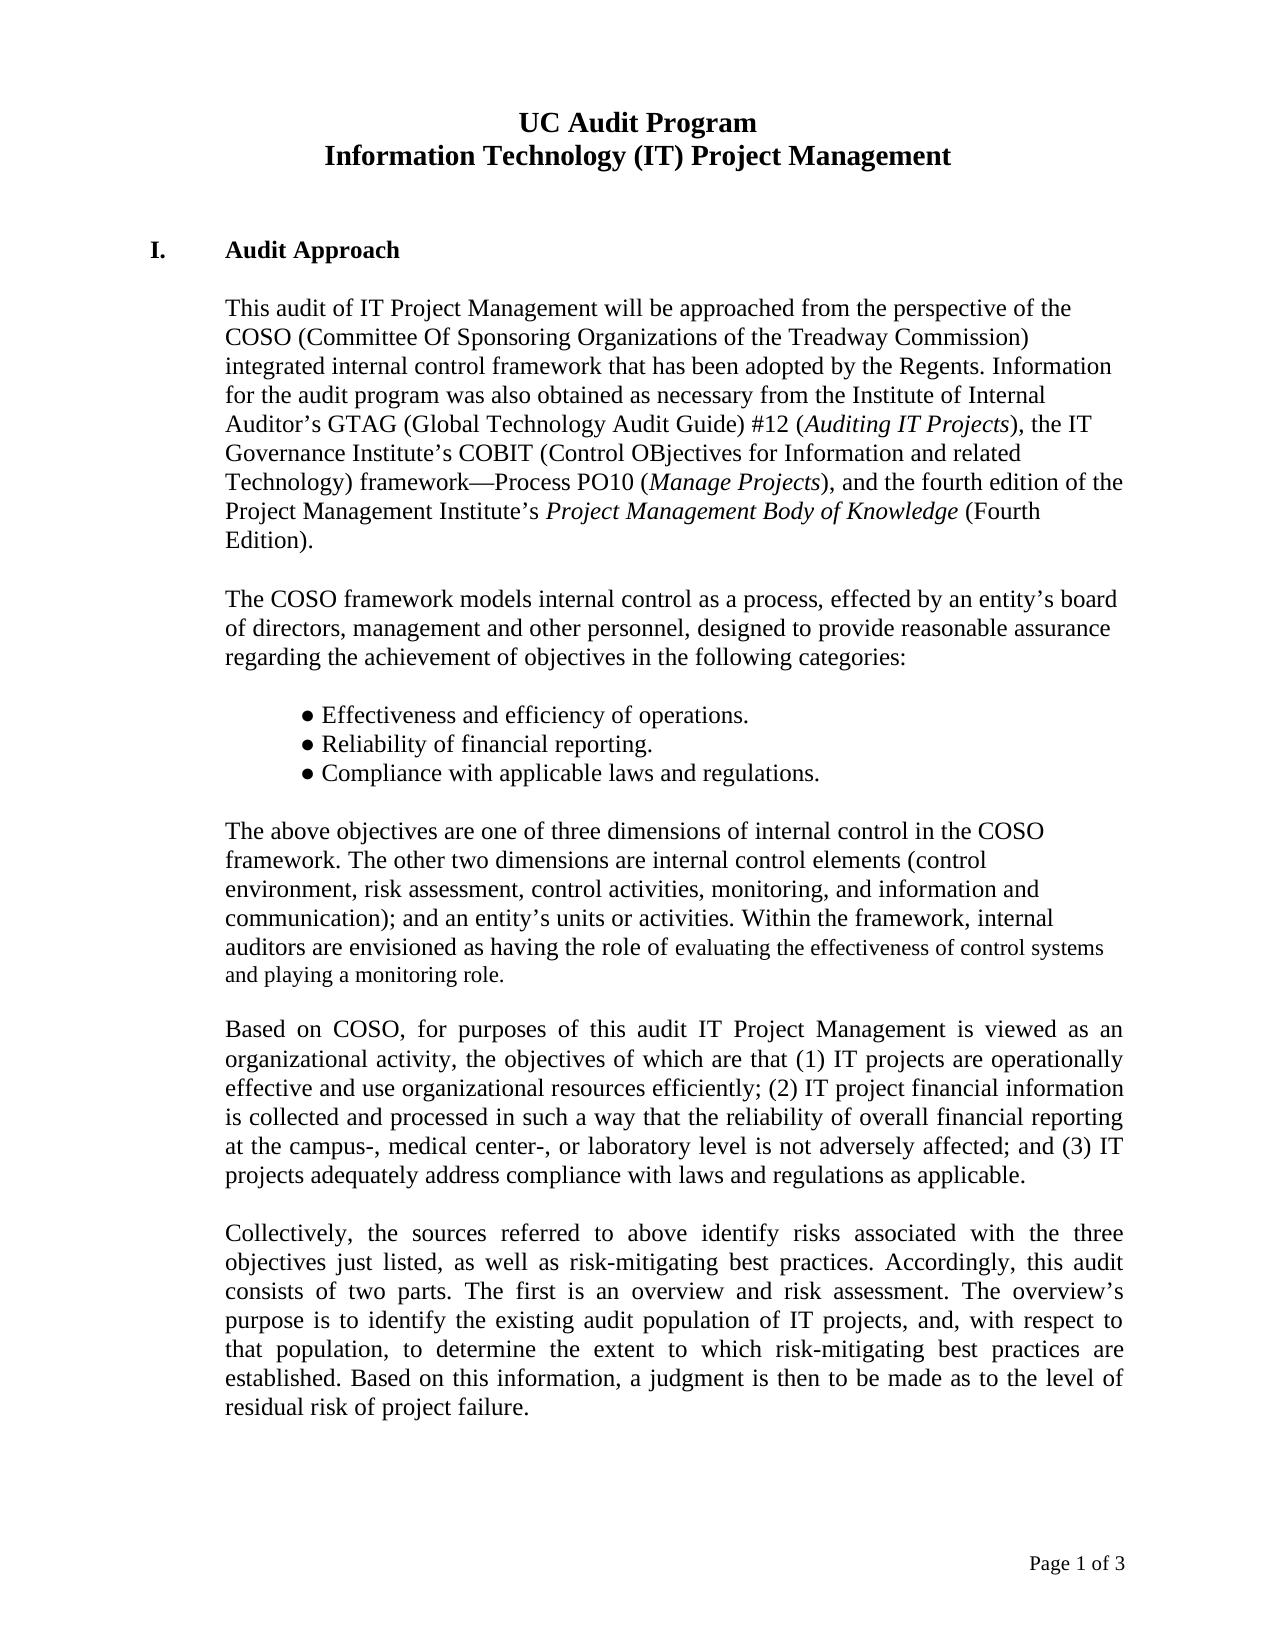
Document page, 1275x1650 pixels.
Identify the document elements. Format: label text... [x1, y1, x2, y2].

text ● Compliance with applicable laws and regulations. [300, 758, 1125, 787]
text ● Reliability of financial reporting. [300, 729, 1125, 758]
text ● Effectiveness and efficiency of operations. [300, 700, 1125, 729]
text This audit of IT Project Management will be approached from the perspective of the COSO (Committee Of Sponsoring Organizations of the Treadway Commission) integrated internal control framework that has been adopted by the Regents. Information for the audit program was also obtained as necessary from the Institute of Internal Auditor’s GTAG (Global Technology Audit Guide) #12 (Auditing IT Projects), the IT Governance Institute’s COBIT (Control OBjectives for Information and related Technology) framework—Process PO10 (Manage Projects), and the fourth edition of the Project Management Institute’s Project Management Body of Knowledge (Fourth Edition). [225, 293, 1125, 554]
text Collectively, the sources referred to above identify risks associated with the three objectives just listed, as well as risk-mitigating best practices. Accordingly, this audit consists of two parts. The first is an overview and risk assessment. The overview’s purpose is to identify the existing audit population of IT projects, and, with respect to that population, to determine the extent to which risk-mitigating best practices are established. Based on this information, a judgment is then to be made as to the level of residual risk of project failure. [225, 1218, 1125, 1421]
text Based on COSO, for purposes of this audit IT Project Management is viewed as an organizational activity, the objectives of which are that (1) IT projects are operationally effective and use organizational resources efficiently; (2) IT project financial information is collected and processed in such a way that the reliability of overall financial reporting at the campus-, medical center-, or laboratory level is not adversely affected; and (3) IT projects adequately address compliance with laws and regulations as applicable. [225, 1014, 1125, 1189]
text The above objectives are one of three dimensions of internal control in the COSO framework. The other two dimensions are internal control elements (control environment, risk assessment, control activities, monitoring, and information and communication); and an entity’s units or activities. Within the framework, internal auditors are envisioned as having the role of evaluating the effectiveness of control systems and playing a monitoring role. [225, 816, 1125, 988]
text The COSO framework models internal control as a process, effected by an entity’s board of directors, management and other personnel, designed to provide reasonable assurance regarding the achievement of objectives in the following categories: [225, 583, 1125, 671]
subtitle I. Audit Approach [150, 235, 1125, 264]
